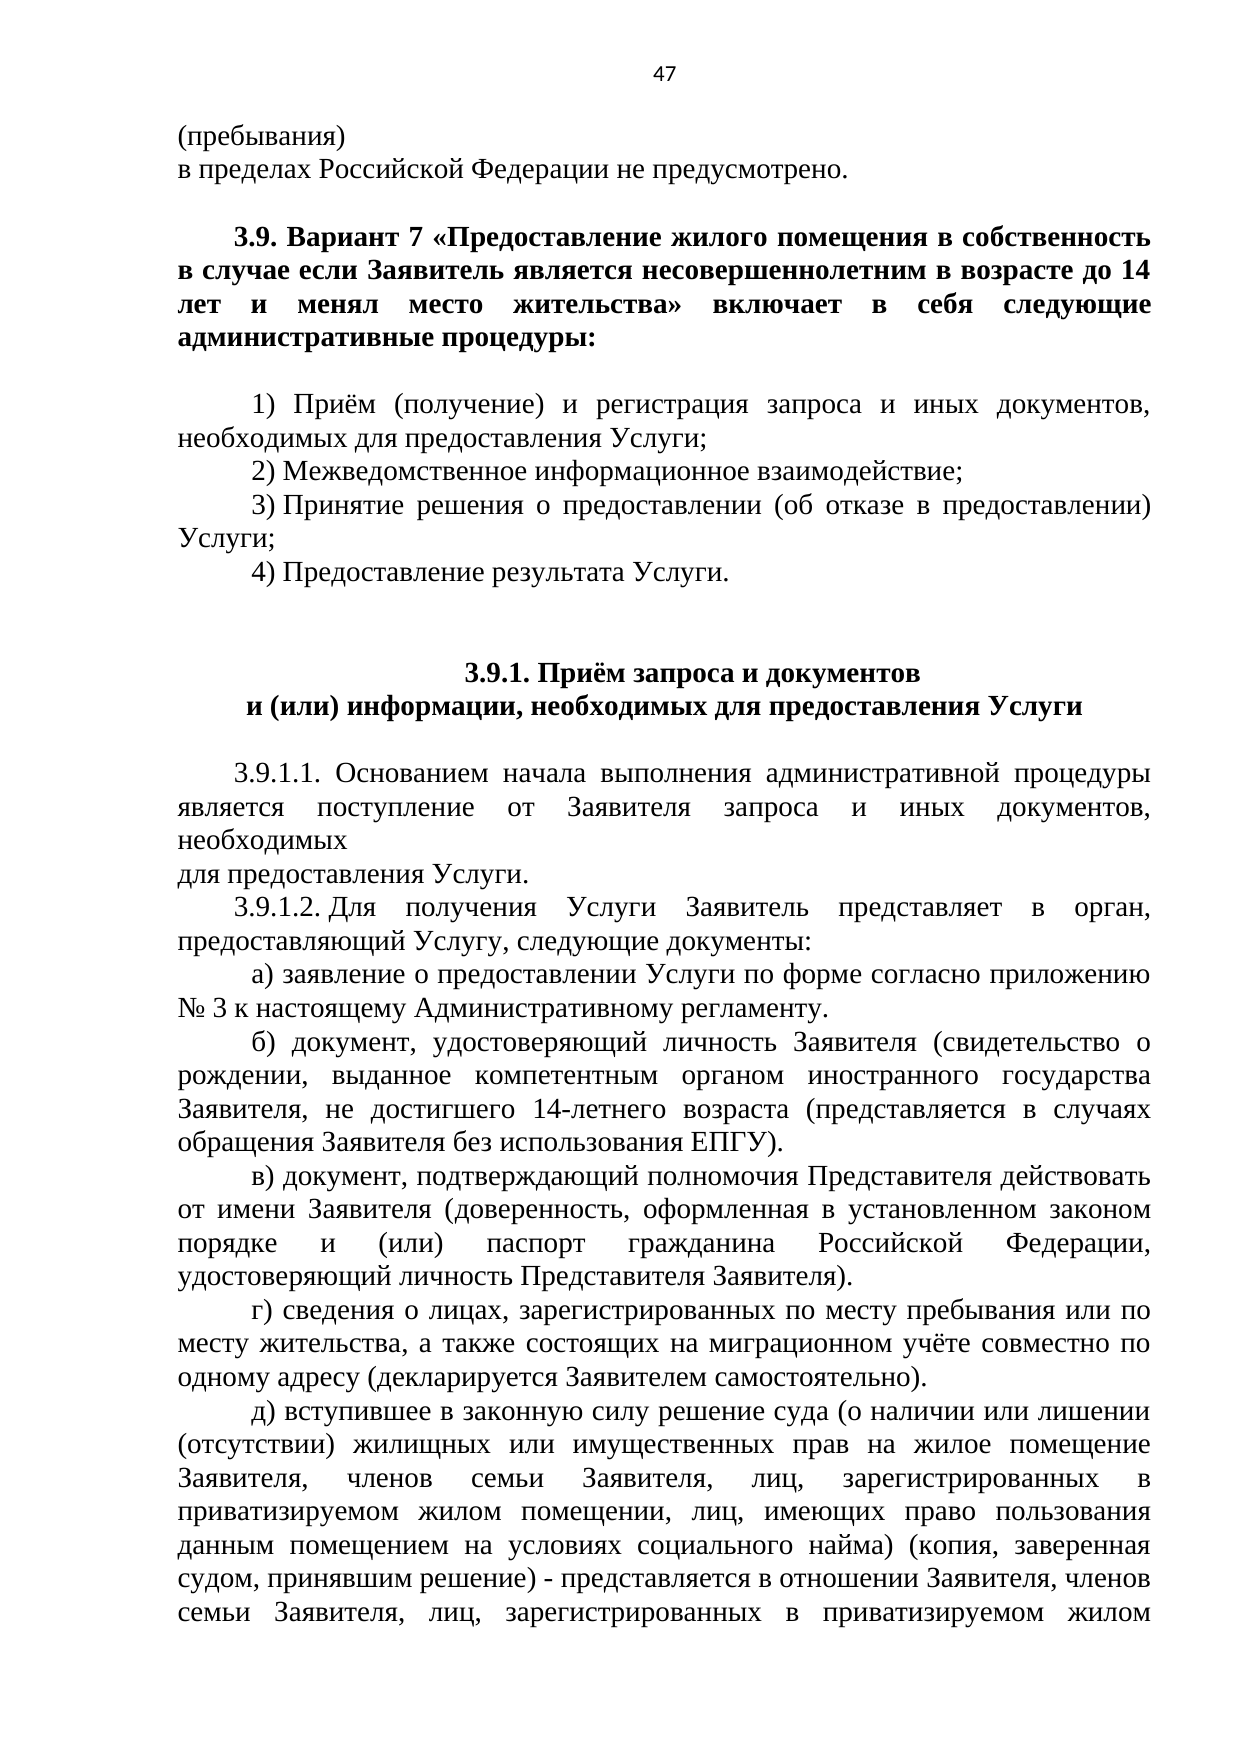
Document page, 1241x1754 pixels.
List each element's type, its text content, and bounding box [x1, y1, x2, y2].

text 4) Предоставление результата Услуги. [177, 554, 1152, 588]
text 1) Приём (получение) и регистрация запроса и иных документов, необходимых для предоставления Услуги; [177, 386, 1152, 453]
text г) сведения о лицах, зарегистрированных по месту пребывания или по месту жительства, а также состоящих на миграционном учёте совместно по одному адресу (декларируется Заявителем самостоятельно). [177, 1292, 1152, 1393]
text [177, 118, 1152, 185]
text 2) Межведомственное информационное взаимодействие; [177, 453, 1152, 487]
text а) заявление о предоставлении Услуги по форме согласно приложению № 3 к настоящему Административному регламенту. [177, 957, 1152, 1024]
text в) документ, подтверждающий полномочия Представителя действовать от имени Заявителя (доверенность, оформленная в установленном законом порядке и (или) паспорт гражданина Российской Федерации, удостоверяющий личность Представителя Заявителя). [177, 1158, 1152, 1292]
text 3.9.1. Приём запроса и документов и (или) информации, необходимых для предоставления Услуги [177, 655, 1152, 722]
text 3) Принятие решения о предоставлении (об отказе в предоставлении) Услуги; [177, 487, 1152, 554]
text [177, 1393, 1152, 1627]
text б) документ, удостоверяющий личность Заявителя (свидетельство о рождении, выданное компетентным органом иностранного государства Заявителя, не достигшего 14-летнего возраста (представляется в случаях обращения Заявителя без использования ЕПГУ). [177, 1024, 1152, 1158]
text 3.9.1.1. Основанием начала выполнения административной процедуры является поступление от Заявителя запроса и иных документов, необходимых для предоставления Услуги. [177, 755, 1152, 889]
text 3.9.1.2. Для получения Услуги Заявитель представляет в орган, предоставляющий Услугу, следующие документы: [177, 889, 1152, 957]
text 3.9. Вариант 7 «Предоставление жилого помещения в собственность в случае если Заявитель является несовершеннолетним в возрасте до 14 лет и менял место жительства» включает в себя следующие административные процедуры: [177, 219, 1152, 353]
